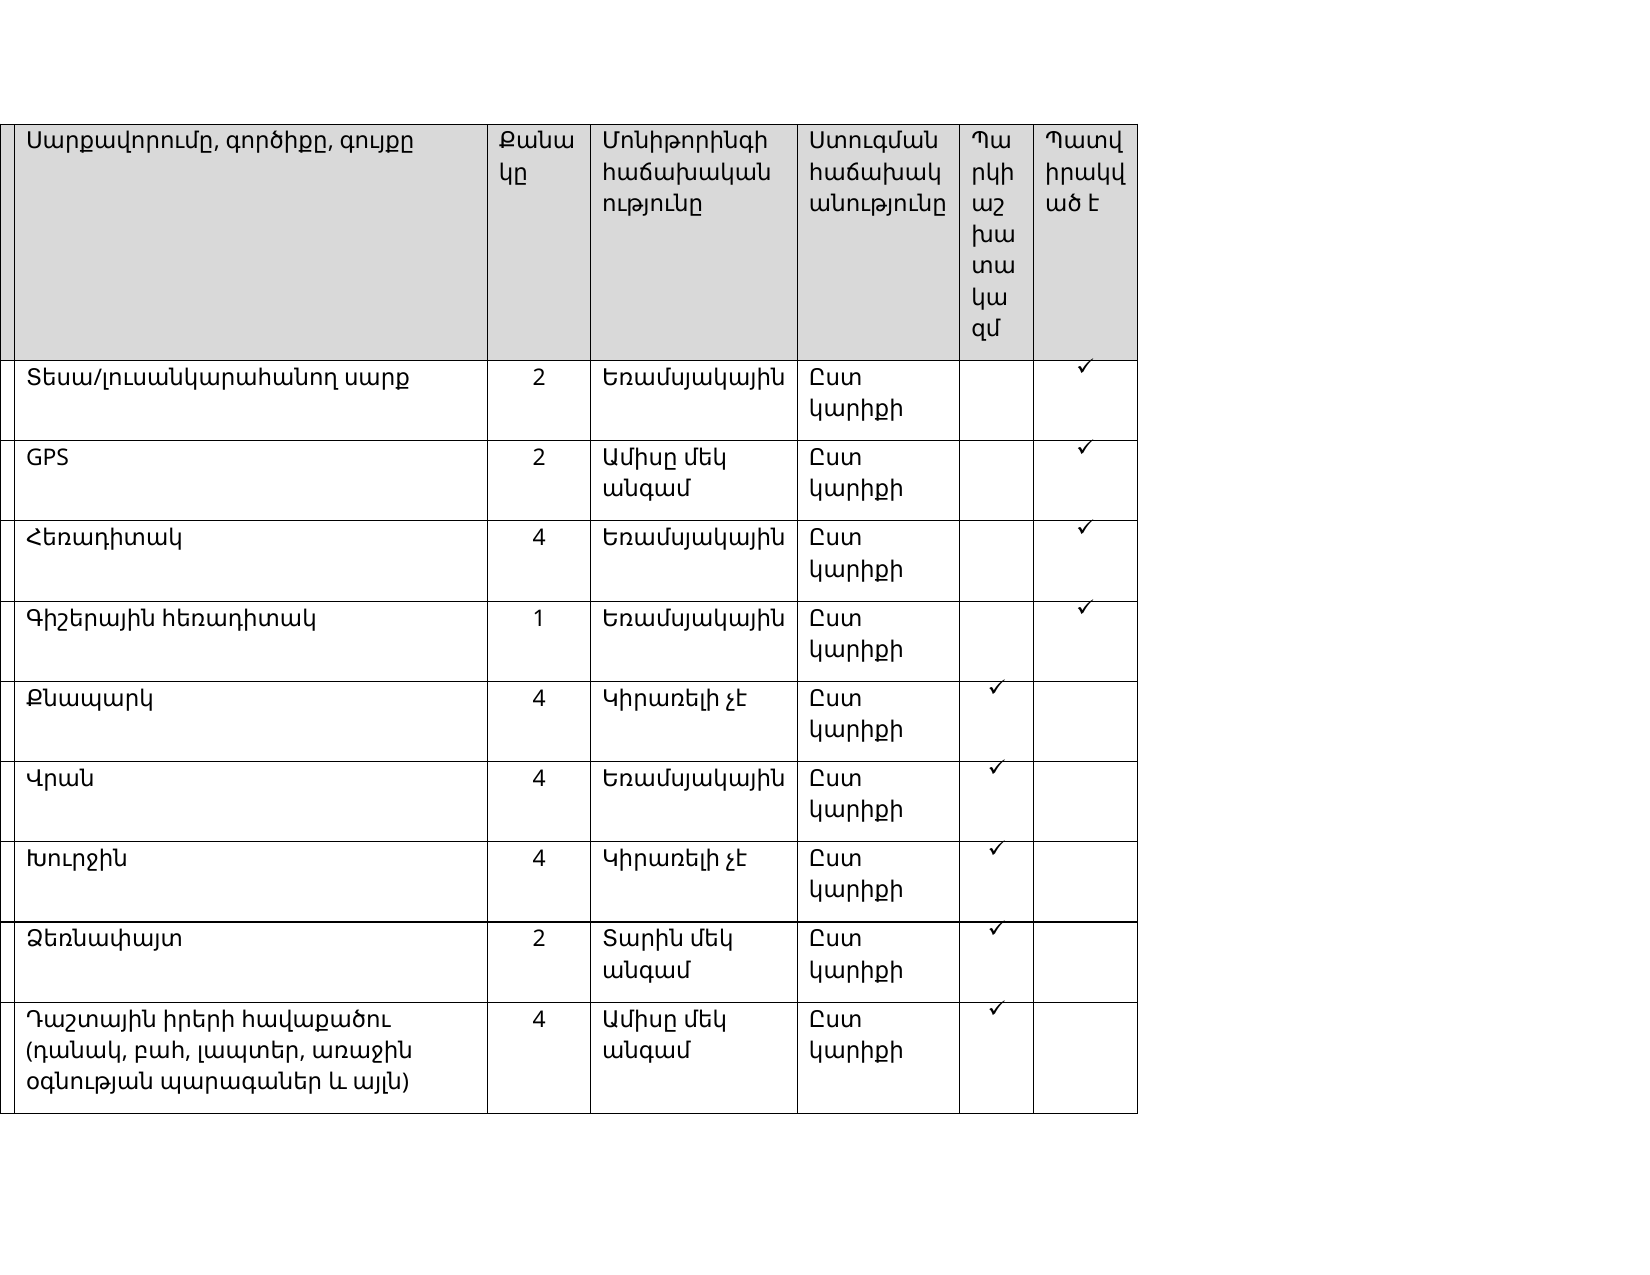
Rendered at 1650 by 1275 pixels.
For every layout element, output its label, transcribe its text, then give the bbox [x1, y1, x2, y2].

table_cell 20 [1, 1003, 14, 1113]
table_cell 13 [1, 441, 14, 520]
table_cell Կիրառելի չէ [591, 682, 797, 761]
table_header Սարքավորումը, գործիքը, գույքը [15, 125, 487, 360]
table_cell [960, 361, 1033, 440]
table_cell Ըստ կարիքի [798, 602, 959, 681]
table_cell [1034, 521, 1137, 601]
table_cell [1034, 1003, 1137, 1113]
table_header [1, 125, 14, 360]
table_cell Քնապարկ [15, 682, 487, 761]
table_cell 4 [488, 682, 590, 761]
table_cell Եռամսյակային [591, 521, 797, 601]
table_cell Տեսա/լուսանկարահանող սարք [15, 361, 487, 440]
table_cell [1034, 682, 1137, 761]
table_cell Եռամսյակային [591, 762, 797, 841]
table_cell [1034, 842, 1137, 921]
table_cell Դաշտային իրերի հավաքածու (դանակ, բահ, լապտեր, առաջին օգնության պարագաներ և այլն) [15, 1003, 487, 1113]
table_cell Ըստ կարիքի [798, 1003, 959, 1113]
table_header Ստուգման հաճախականությունը [798, 125, 959, 360]
table_cell [960, 602, 1033, 681]
table_cell Գիշերային հեռադիտակ [15, 602, 487, 681]
table_cell Ըստ կարիքի [798, 682, 959, 761]
table_cell 12 [1, 361, 14, 440]
table_cell 4 [488, 1003, 590, 1113]
table_cell Խուրջին [15, 842, 487, 921]
table_cell Ամիսը մեկ անգամ [591, 441, 797, 520]
table_cell Ըստ կարիքի [798, 923, 959, 1002]
table_cell 18 [1, 842, 14, 921]
table_header Պարկի աշխատակազմ [960, 125, 1033, 360]
table_cell 2 [488, 361, 590, 440]
table_cell Ըստ կարիքի [798, 521, 959, 601]
table_cell [960, 682, 1033, 761]
table_cell 14 [1, 521, 14, 601]
table_cell GPS [15, 441, 487, 520]
table_cell Հեռադիտակ [15, 521, 487, 601]
table_cell 1 [488, 602, 590, 681]
table_cell [1034, 923, 1137, 1002]
table_cell 4 [488, 762, 590, 841]
table_cell Եռամսյակային [591, 361, 797, 440]
table_cell 15 [1, 602, 14, 681]
table_cell Վրան [15, 762, 487, 841]
table_cell [1034, 762, 1137, 841]
table_cell 2 [488, 923, 590, 1002]
table_cell 2 [488, 441, 590, 520]
table_cell [960, 1003, 1033, 1113]
table_cell Ձեռնափայտ [15, 923, 487, 1002]
table_cell [960, 762, 1033, 841]
table_cell [960, 441, 1033, 520]
table_cell 17 [1, 762, 14, 841]
table_cell Ըստ կարիքի [798, 361, 959, 440]
table_cell [960, 842, 1033, 921]
table_cell [1034, 602, 1137, 681]
table_header Քանակը [488, 125, 590, 360]
table_cell [1034, 361, 1137, 440]
table_cell 4 [488, 521, 590, 601]
table_cell [960, 923, 1033, 1002]
table_cell 19 [1, 923, 14, 1002]
table_cell Կիրառելի չէ [591, 842, 797, 921]
table_header Պատվիրակված է [1034, 125, 1137, 360]
table_cell Եռամսյակային [591, 602, 797, 681]
table_cell Ըստ կարիքի [798, 441, 959, 520]
table_cell Տարին մեկ անգամ [591, 923, 797, 1002]
table_header Մոնիթորինգի հաճախականությունը [591, 125, 797, 360]
table_cell 16 [1, 682, 14, 761]
table_cell Ըստ կարիքի [798, 762, 959, 841]
table_cell [960, 521, 1033, 601]
table_cell Ըստ կարիքի [798, 842, 959, 921]
table_cell 4 [488, 842, 590, 921]
table_cell [1034, 441, 1137, 520]
table_cell Ամիսը մեկ անգամ [591, 1003, 797, 1113]
